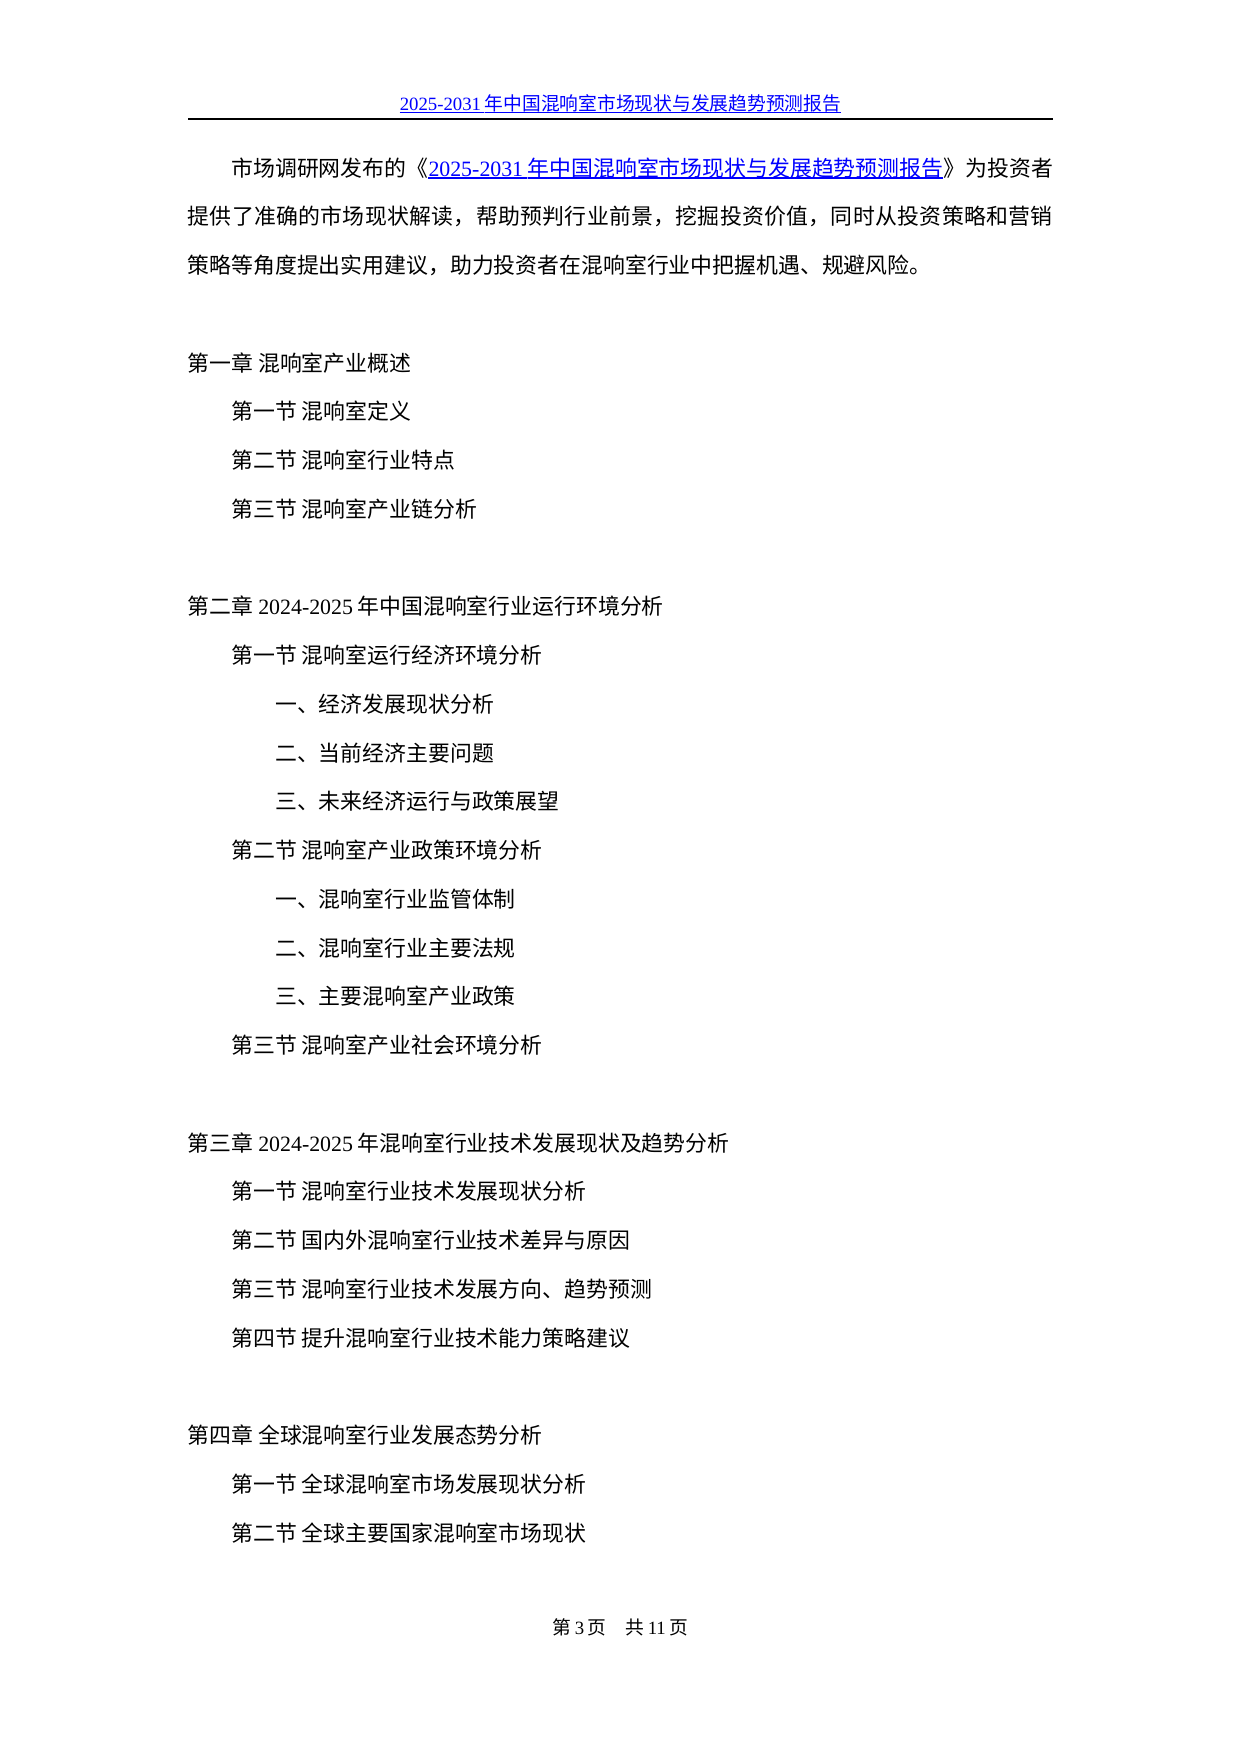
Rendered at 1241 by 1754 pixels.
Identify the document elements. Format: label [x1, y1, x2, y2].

text [187, 150, 1053, 1548]
